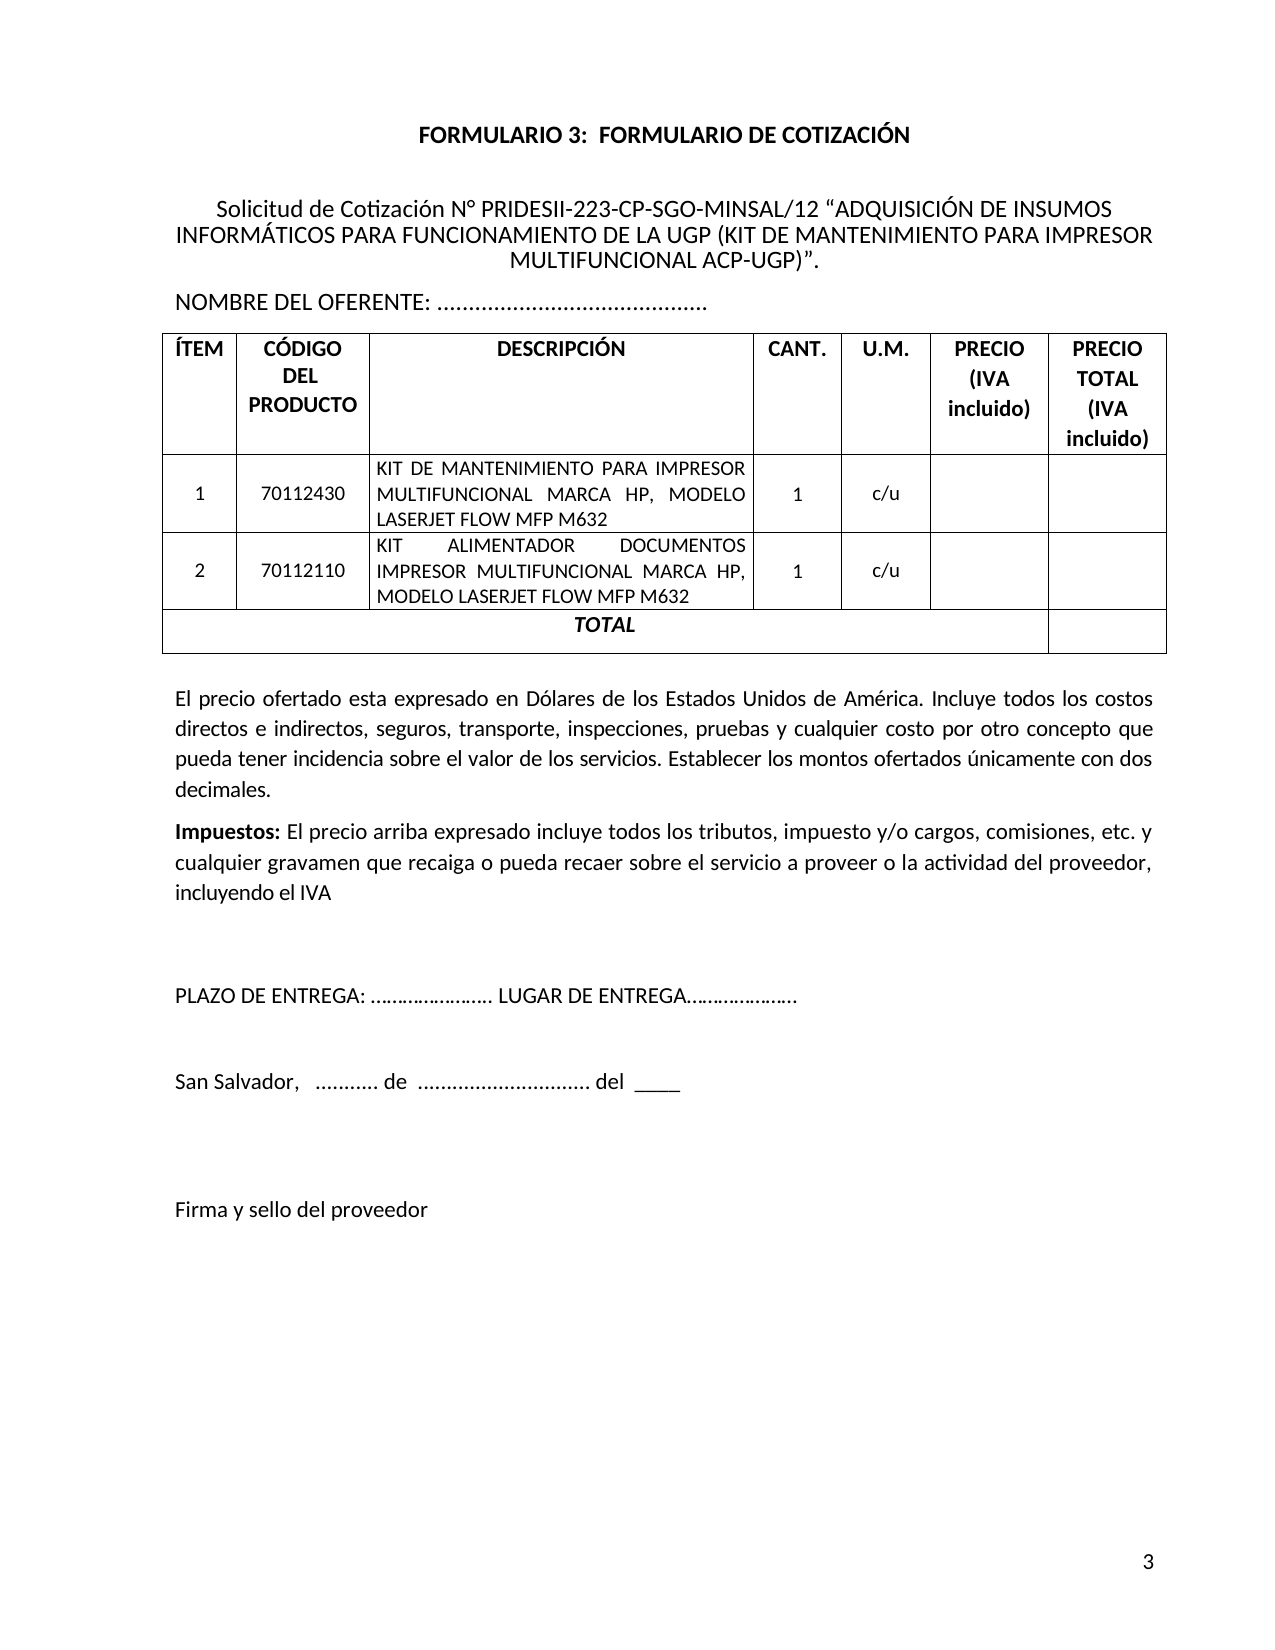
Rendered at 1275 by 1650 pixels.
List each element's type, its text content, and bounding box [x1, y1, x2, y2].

table_cell 70112110 [237, 533, 369, 609]
table_cell 1 [754, 533, 841, 609]
table_cell KIT ALIMENTADOR DOCUMENTOS IMPRESOR MULTIFUNCIONAL MARCA HP, MODELO LASERJET FLOW MFP M632 [370, 533, 753, 609]
table_header U.M. [842, 334, 930, 454]
text Impuestos: El precio arriba expresado incluye todos los tributos, impuesto y/o cargos, comisiones, etc. y cualquier gravamen que recaiga o pueda recaer sobre el servicio a proveer o la actividad del proveedor, incluyendo el IVA [175, 817, 1154, 906]
text El precio ofertado esta expresado en Dólares de los Estados Unidos de América. Incluye todos los costos directos e indirectos, seguros, transporte, inspecciones, pruebas y cualquier costo por otro concepto que pueda tener incidencia sobre el valor de los servicios. Establecer los montos ofertados únicamente con dos decimales. [175, 684, 1154, 803]
table_header PRECIO (IVA incluido) [931, 334, 1048, 454]
table_cell TOTAL [163, 610, 1048, 653]
table_cell KIT DE MANTENIMIENTO PARA IMPRESOR MULTIFUNCIONAL MARCA HP, MODELO LASERJET FLOW MFP M632 [370, 455, 753, 532]
table_header ÍTEM [163, 334, 236, 454]
table_cell [1049, 455, 1166, 532]
text San Salvador, ........... de .............................. del ____ [175, 1067, 1154, 1095]
table_cell c/u [842, 533, 930, 609]
table_cell 70112430 [237, 455, 369, 532]
text PLAZO DE ENTREGA: ………………….. LUGAR DE ENTREGA………………… [175, 982, 1154, 1010]
table_header DESCRIPCIÓN [370, 334, 753, 454]
table_cell [1049, 610, 1166, 653]
table_cell c/u [842, 455, 930, 532]
table_cell [931, 455, 1048, 532]
text Firma y sello del proveedor [175, 1195, 1154, 1223]
table_cell [1049, 533, 1166, 609]
text NOMBRE DEL OFERENTE: ........................................... [175, 291, 1154, 316]
text Solicitud de Cotización N° PRIDESII-223-CP-SGO-MINSAL/12 “ADQUISICIÓN DE INSUMOS INFORMÁTICOS PARA FUNCIONAMIENTO DE LA UGP (KIT DE MANTENIMIENTO PARA IMPRESOR MULTIFUNCIONAL ACP-UGP)”. [175, 198, 1154, 274]
table_cell [931, 533, 1048, 609]
table_header CÓDIGO DEL PRODUCTO [237, 334, 369, 454]
table_cell 1 [754, 455, 841, 532]
table_cell 2 [163, 533, 236, 609]
table_cell 1 [163, 455, 236, 532]
subtitle FORMULARIO 3: FORMULARIO DE COTIZACIÓN [175, 119, 1154, 149]
table_header CANT. [754, 334, 841, 454]
table_header PRECIO TOTAL (IVA incluido) [1049, 334, 1166, 454]
